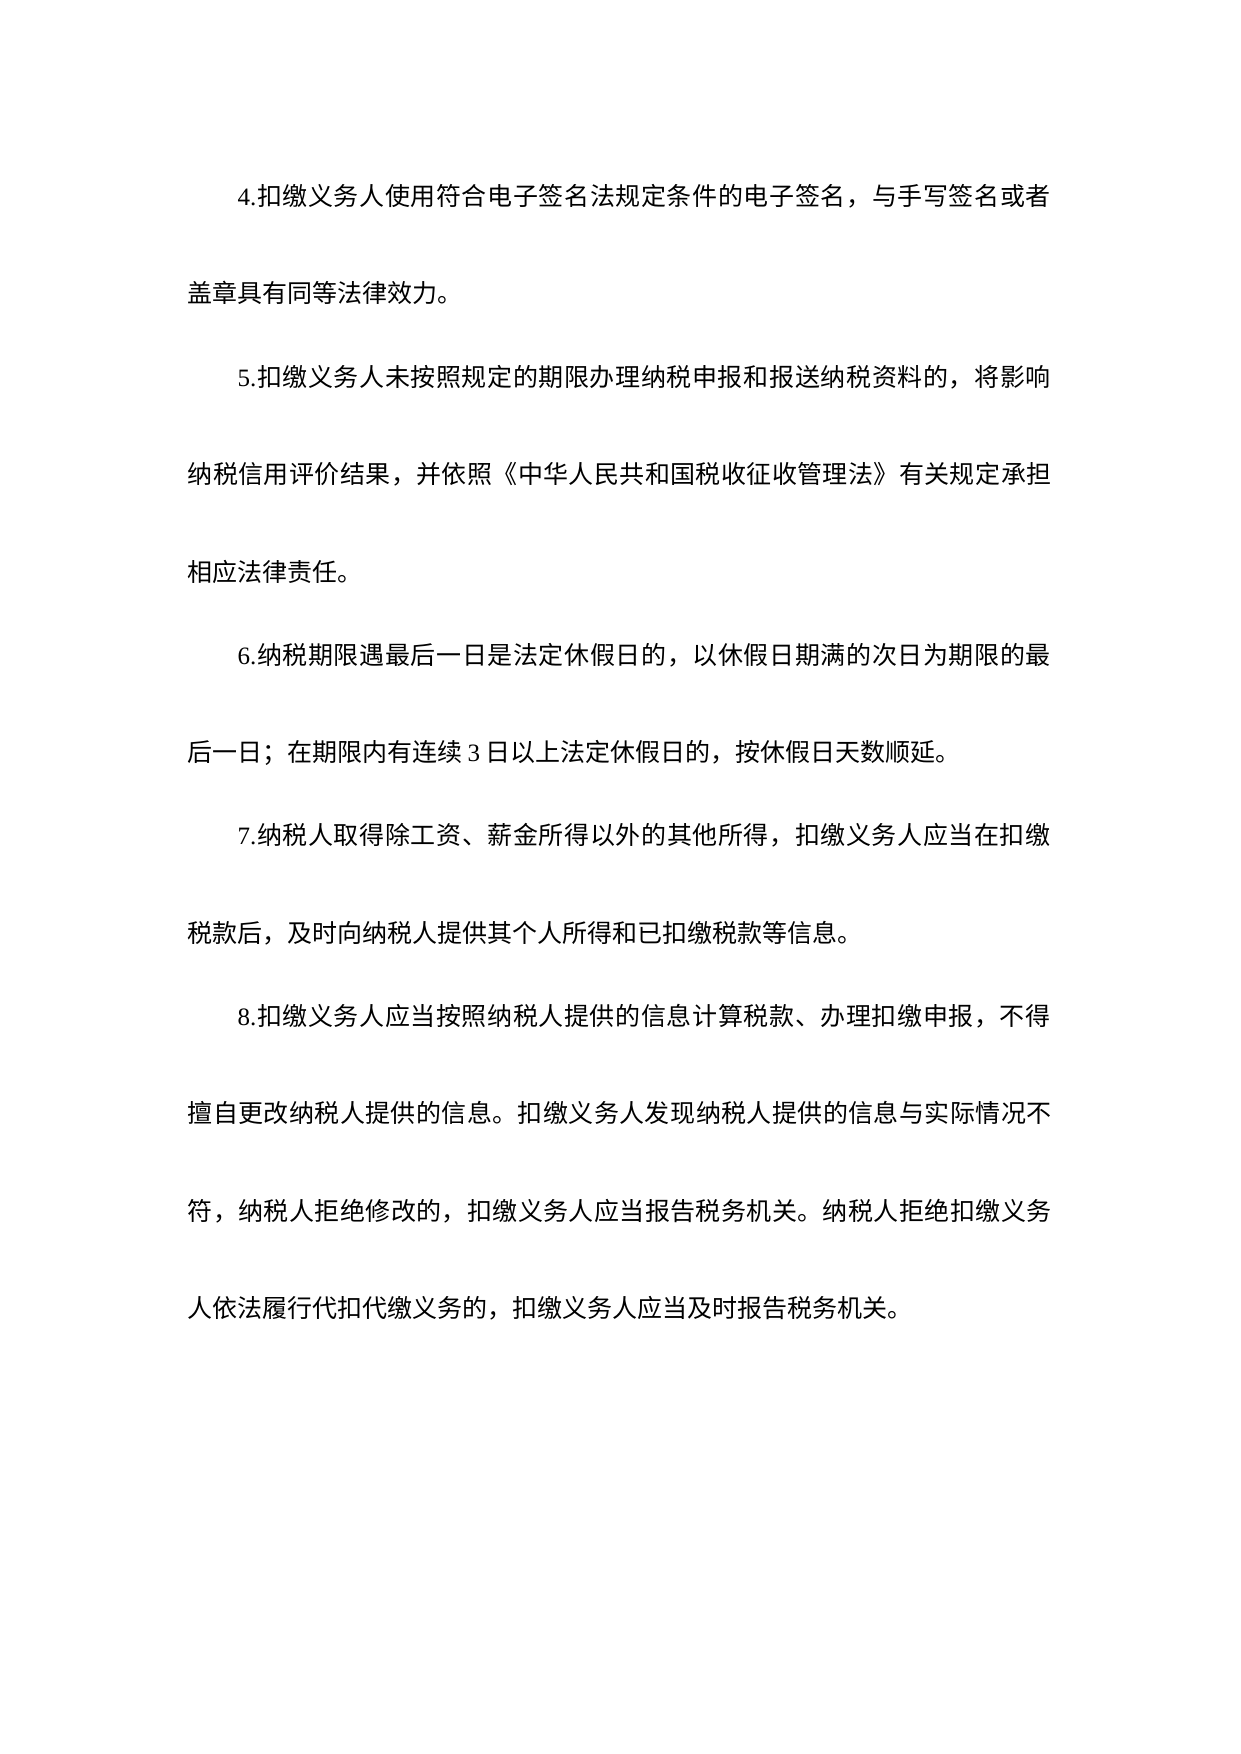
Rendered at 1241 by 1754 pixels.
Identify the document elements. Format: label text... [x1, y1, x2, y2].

text 5.扣缴义务人未按照规定的期限办理纳税申报和报送纳税资料的，将影响纳税信用评价结果，并依照《中华人民共和国税收征收管理法》有关规定承担相应法律责任。 [187, 343, 1053, 603]
text 7.纳税人取得除工资、薪金所得以外的其他所得，扣缴义务人应当在扣缴税款后，及时向纳税人提供其个人所得和已扣缴税款等信息。 [187, 801, 1053, 964]
text 6.纳税期限遇最后一日是法定休假日的，以休假日期满的次日为期限的最后一日；在期限内有连续3日以上法定休假日的，按休假日天数顺延。 [187, 621, 1053, 783]
text 8.扣缴义务人应当按照纳税人提供的信息计算税款、办理扣缴申报，不得擅自更改纳税人提供的信息。扣缴义务人发现纳税人提供的信息与实际情况不符，纳税人拒绝修改的，扣缴义务人应当报告税务机关。纳税人拒绝扣缴义务人依法履行代扣代缴义务的，扣缴义务人应当及时报告税务机关。 [187, 982, 1053, 1339]
text 4.扣缴义务人使用符合电子签名法规定条件的电子签名，与手写签名或者盖章具有同等法律效力。 [187, 162, 1053, 324]
